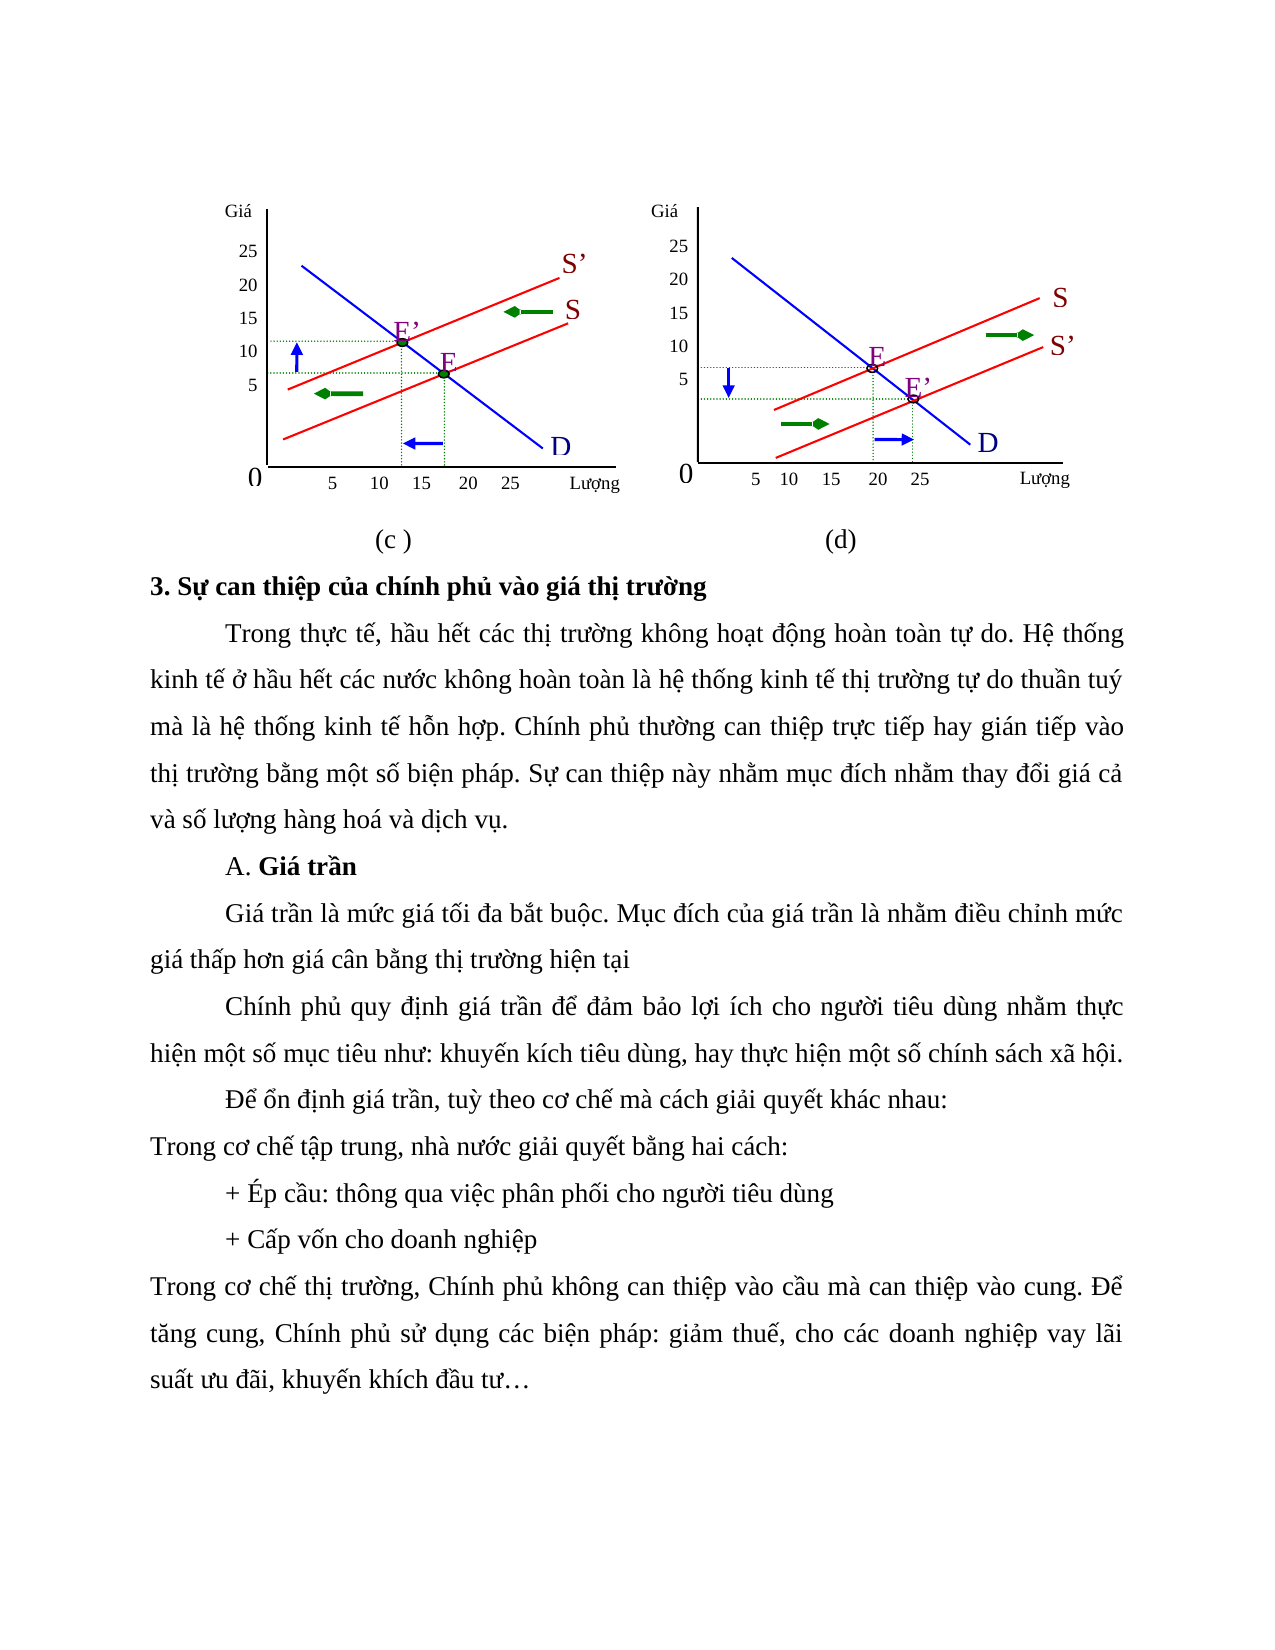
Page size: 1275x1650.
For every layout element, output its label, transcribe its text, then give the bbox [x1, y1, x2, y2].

text Trong cơ chế thị trường, Chính phủ không can thiệp vào cầu mà can thiệp vào cung. Để tăng cung, Chính phủ sử dụng các biện pháp: giảm thuế, cho các doanh nghiệp vay lãi suất ưu đãi, khuyến khích đầu tư… [150, 1270, 1125, 1394]
text Giá trần là mức giá tối đa bắt buộc. Mục đích của giá trần là nhằm điều chỉnh mức giá thấp hơn giá cân bằng thị trường hiện tại [150, 897, 1125, 974]
text Trong cơ chế tập trung, nhà nước giải quyết bằng hai cách: [150, 1130, 1125, 1161]
text Chính phủ quy định giá trần để đảm bảo lợi ích cho người tiêu dùng nhằm thực hiện một số mục tiêu như: khuyến kích tiêu dùng, hay thực hiện một số chính sách xã hội. [150, 990, 1125, 1068]
text + Ép cầu: thông qua việc phân phối cho người tiêu dùng [150, 1177, 1125, 1208]
text Để ổn định giá trần, tuỳ theo cơ chế mà cách giải quyết khác nhau: [150, 1083, 1125, 1114]
text Trong thực tế, hầu hết các thị trường không hoạt động hoàn toàn tự do. Hệ thống kinh tế ở hầu hết các nước không hoàn toàn là hệ thống kinh tế thị trường tự do thuần tuý mà là hệ thống kinh tế hỗn hợp. Chính phủ thường can thiệp trực tiếp hay gián tiếp vào thị trường bằng một số biện pháp. Sự can thiệp này nhằm mục đích nhằm thay đổi giá cả và số lượng hàng hoá và dịch vụ. [150, 617, 1125, 834]
subtitle 3. Sự can thiệp của chính phủ vào giá thị trường [150, 570, 1125, 601]
text + Cấp vốn cho doanh nghiệp [150, 1223, 1125, 1254]
text (c ) (d) [300, 523, 1125, 554]
text A. Giá trần [150, 850, 1125, 881]
